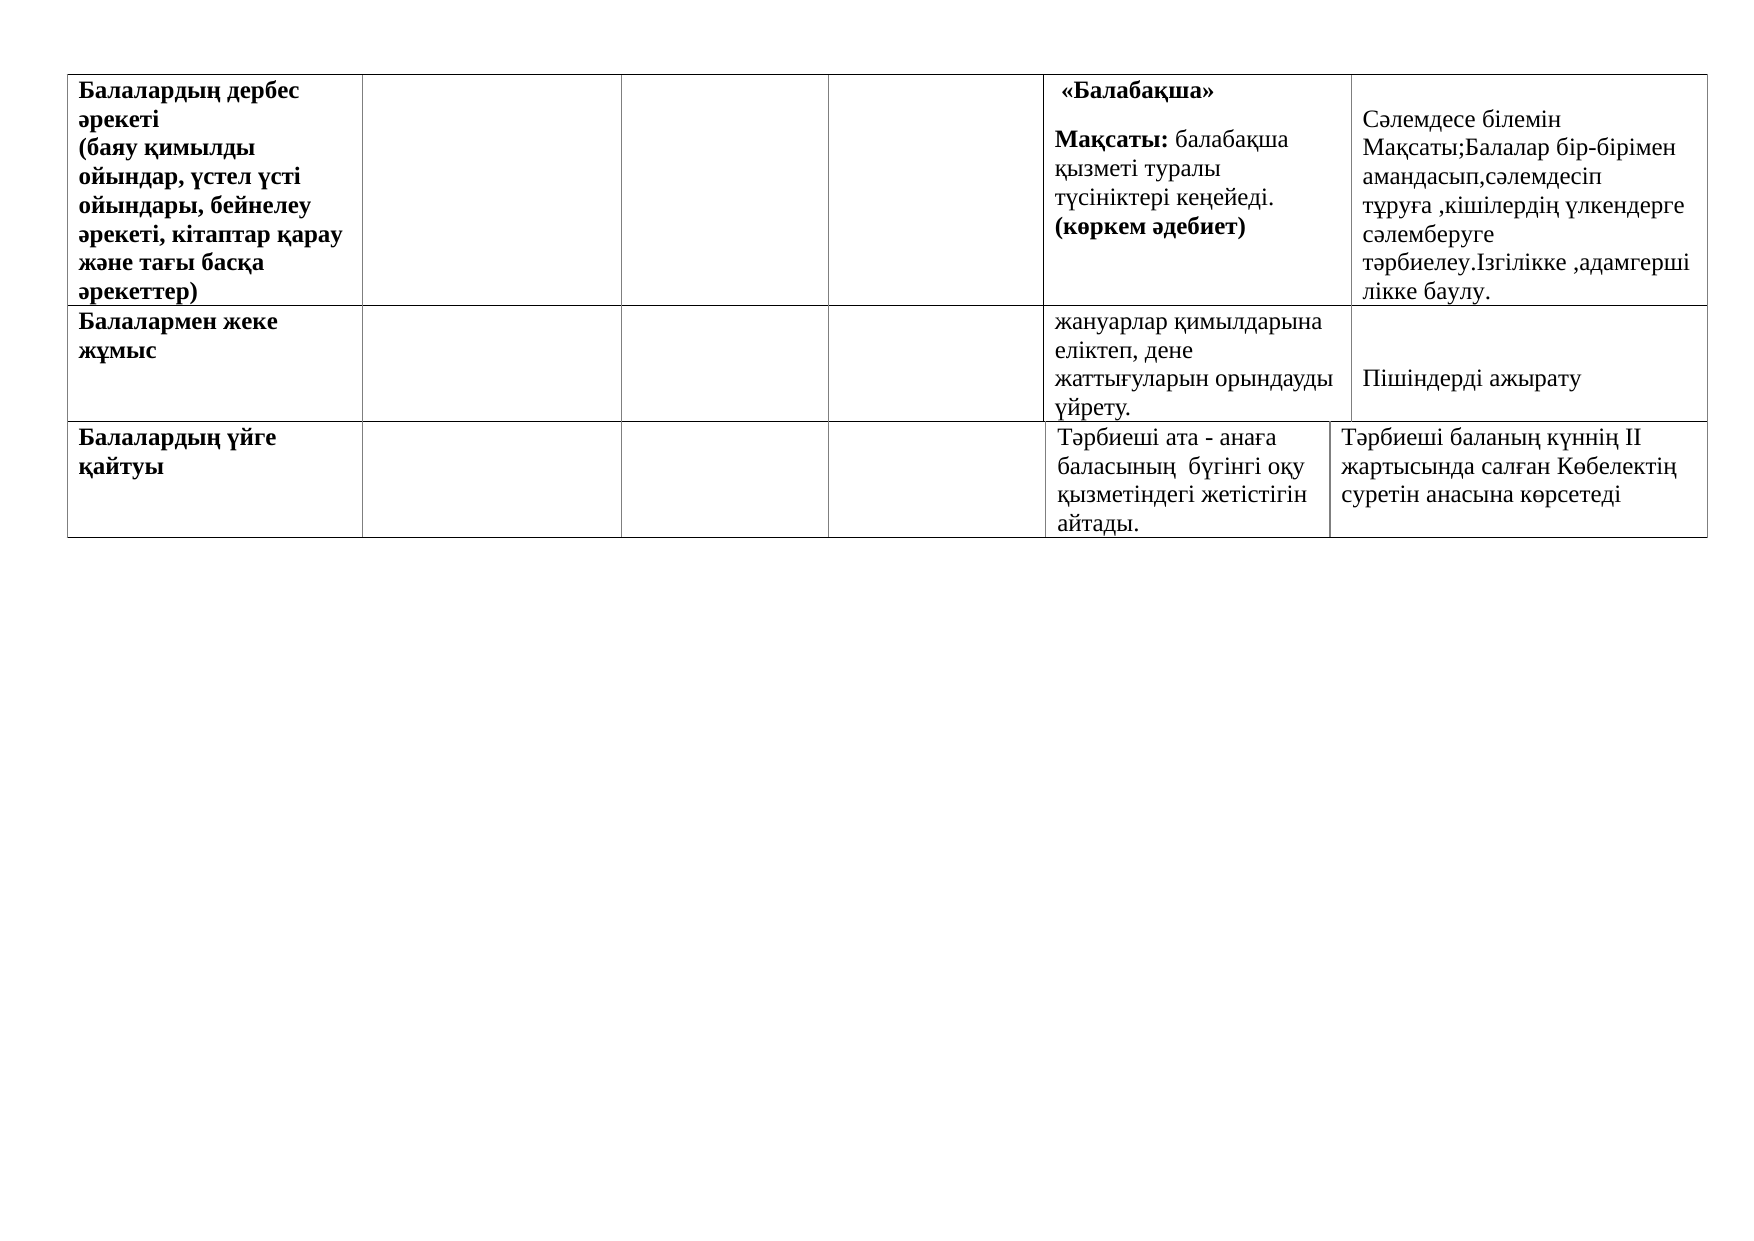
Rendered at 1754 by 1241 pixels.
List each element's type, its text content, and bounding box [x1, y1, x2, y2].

table_cell [829, 422, 1045, 537]
table_cell [363, 422, 621, 537]
table_cell [622, 306, 828, 421]
table_cell жануарлар қимылдарына еліктеп, дене жаттығуларын орындауды үйрету. [1044, 306, 1351, 421]
table_cell Балалардың дербес әрекеті (баяу қимылды ойындар, үстел үсті ойындары, бейнелеу әрекеті, кітаптар қарау және тағы басқа әрекеттер) [68, 75, 362, 305]
table_cell [363, 306, 621, 421]
table_cell Пішіндерді ажырату [1352, 306, 1707, 421]
table_cell [622, 75, 828, 305]
table_cell Сәлемдесе білемін Мақсаты;Балалар бір-бірімен амандасып,сәлемдесіп тұруға ,кішілердің үлкендерге сәлемберуге тәрбиелеу.Ізгілікке ,адамгершілікке баулу. [1352, 75, 1707, 305]
table_cell Тәрбиеші баланың күннің ІІ жартысында салған Көбелектің суретін анасына көрсетеді [1331, 422, 1707, 537]
table_cell [829, 75, 1043, 305]
table_cell [363, 75, 621, 305]
table_cell Балалармен жеке жұмыс [68, 306, 362, 421]
table_cell Балалардың үйге қайтуы [68, 422, 362, 537]
table_cell «Балабақша» Мақсаты: балабақша қызметі туралы түсініктері кеңейеді. (көркем әдебиет) [1044, 75, 1351, 305]
table_cell [622, 422, 828, 537]
table_cell [829, 306, 1043, 421]
table_cell Тәрбиеші ата - анаға баласының бүгінгі оқу қызметіндегі жетістігін айтады. [1046, 422, 1329, 537]
